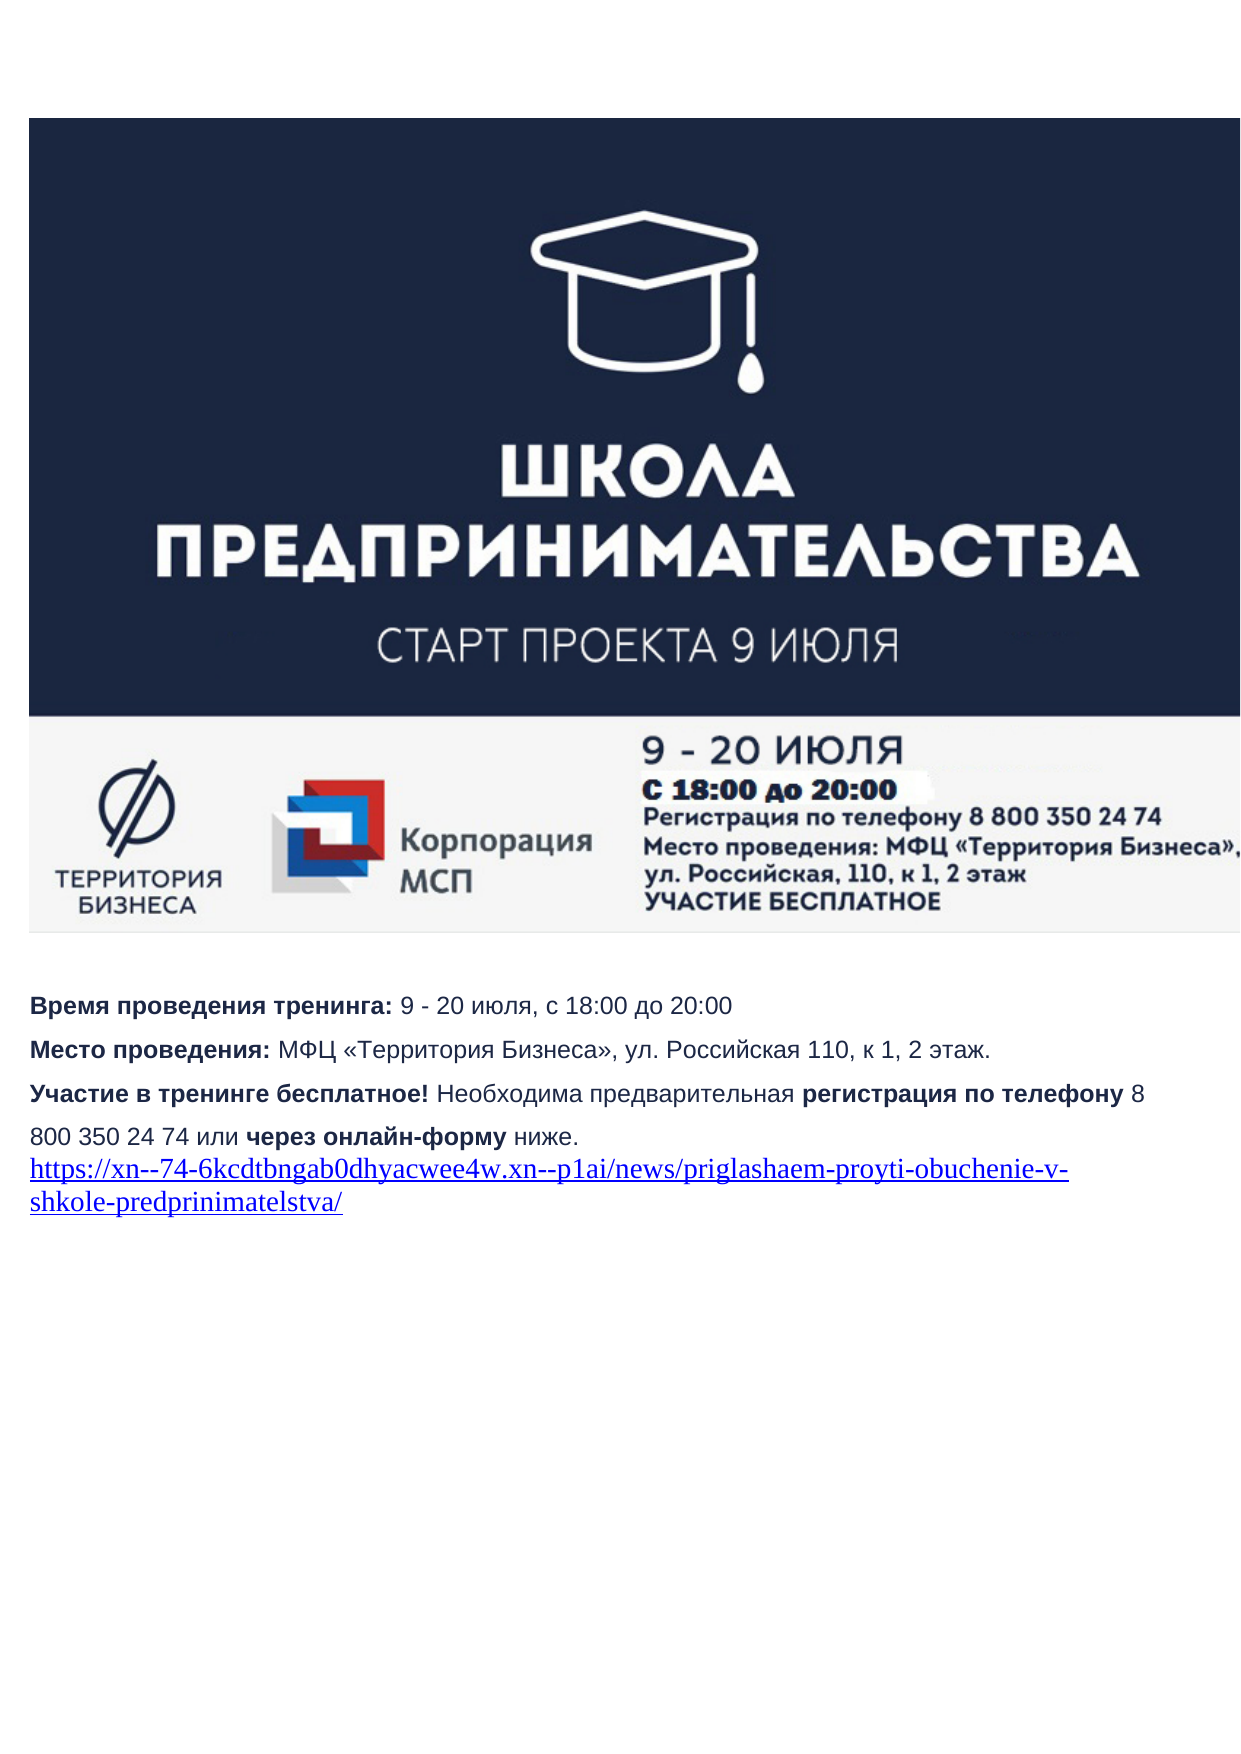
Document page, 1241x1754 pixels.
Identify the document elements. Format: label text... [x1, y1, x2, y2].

text Участие в тренинге бесплатное! Необходима предварительная регистрация по телефону 8 800 350 24 74 или через онлайн-форму ниже. [29, 1063, 1152, 1151]
picture [29, 118, 1241, 933]
text Место проведения: МФЦ «Территория Бизнеса», ул. Российская 110, к 1, 2 этаж. [29, 1020, 1152, 1063]
text https://xn--74-6kcdtbngab0dhyacwee4w.xn--p1ai/news/priglashaem-proyti-obuchenie-v-shkole-predprinimatelstva/ [29, 1151, 1152, 1218]
text Время проведения тренинга: 9 - 20 июля, с 18:00 до 20:00 [29, 976, 1152, 1020]
